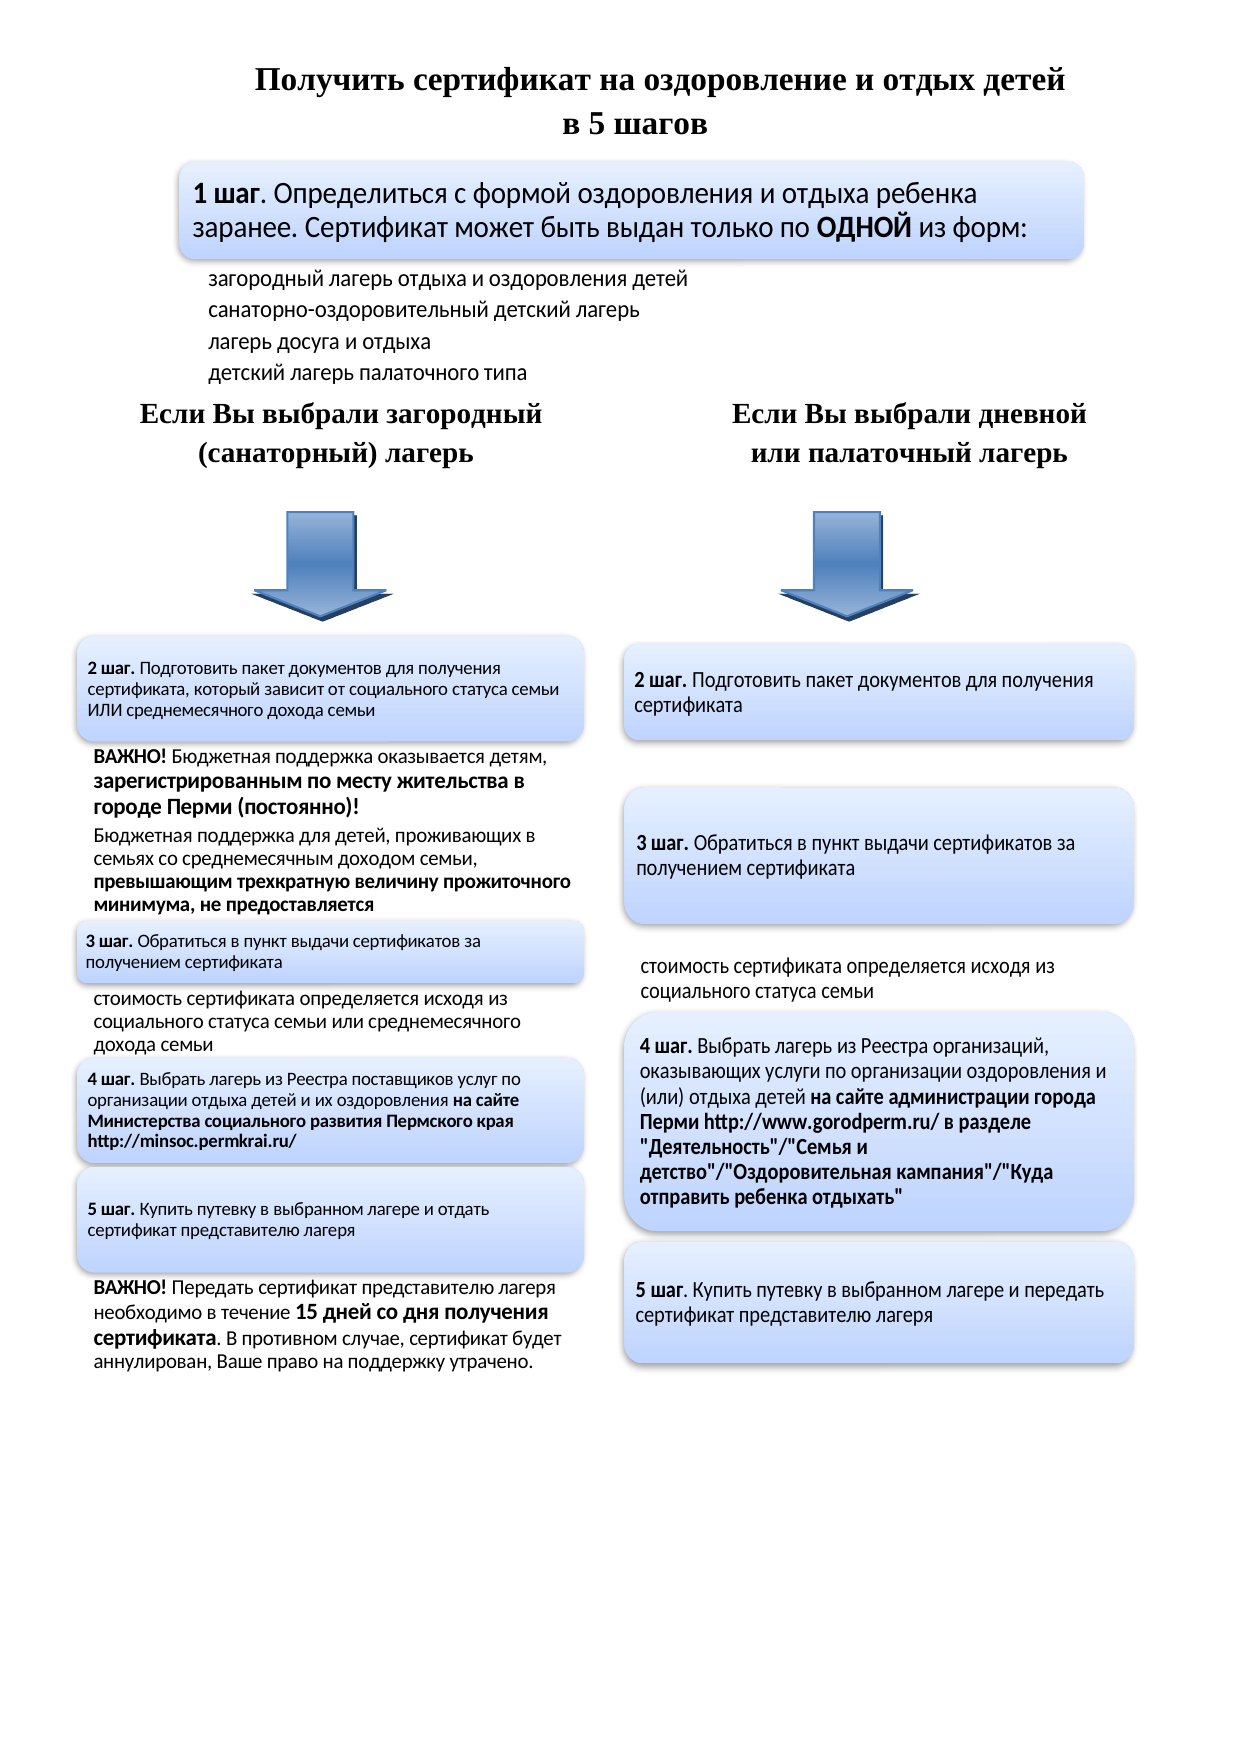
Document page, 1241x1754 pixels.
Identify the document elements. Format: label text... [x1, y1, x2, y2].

text Если Вы выбрали загородный Если Вы выбрали дневной [74, 396, 1196, 430]
text Получить сертификат на оздоровление и отдых детей в 5 шагов [74, 59, 1196, 141]
text (санаторный) лагерь или палаточный лагерь [74, 435, 1196, 468]
